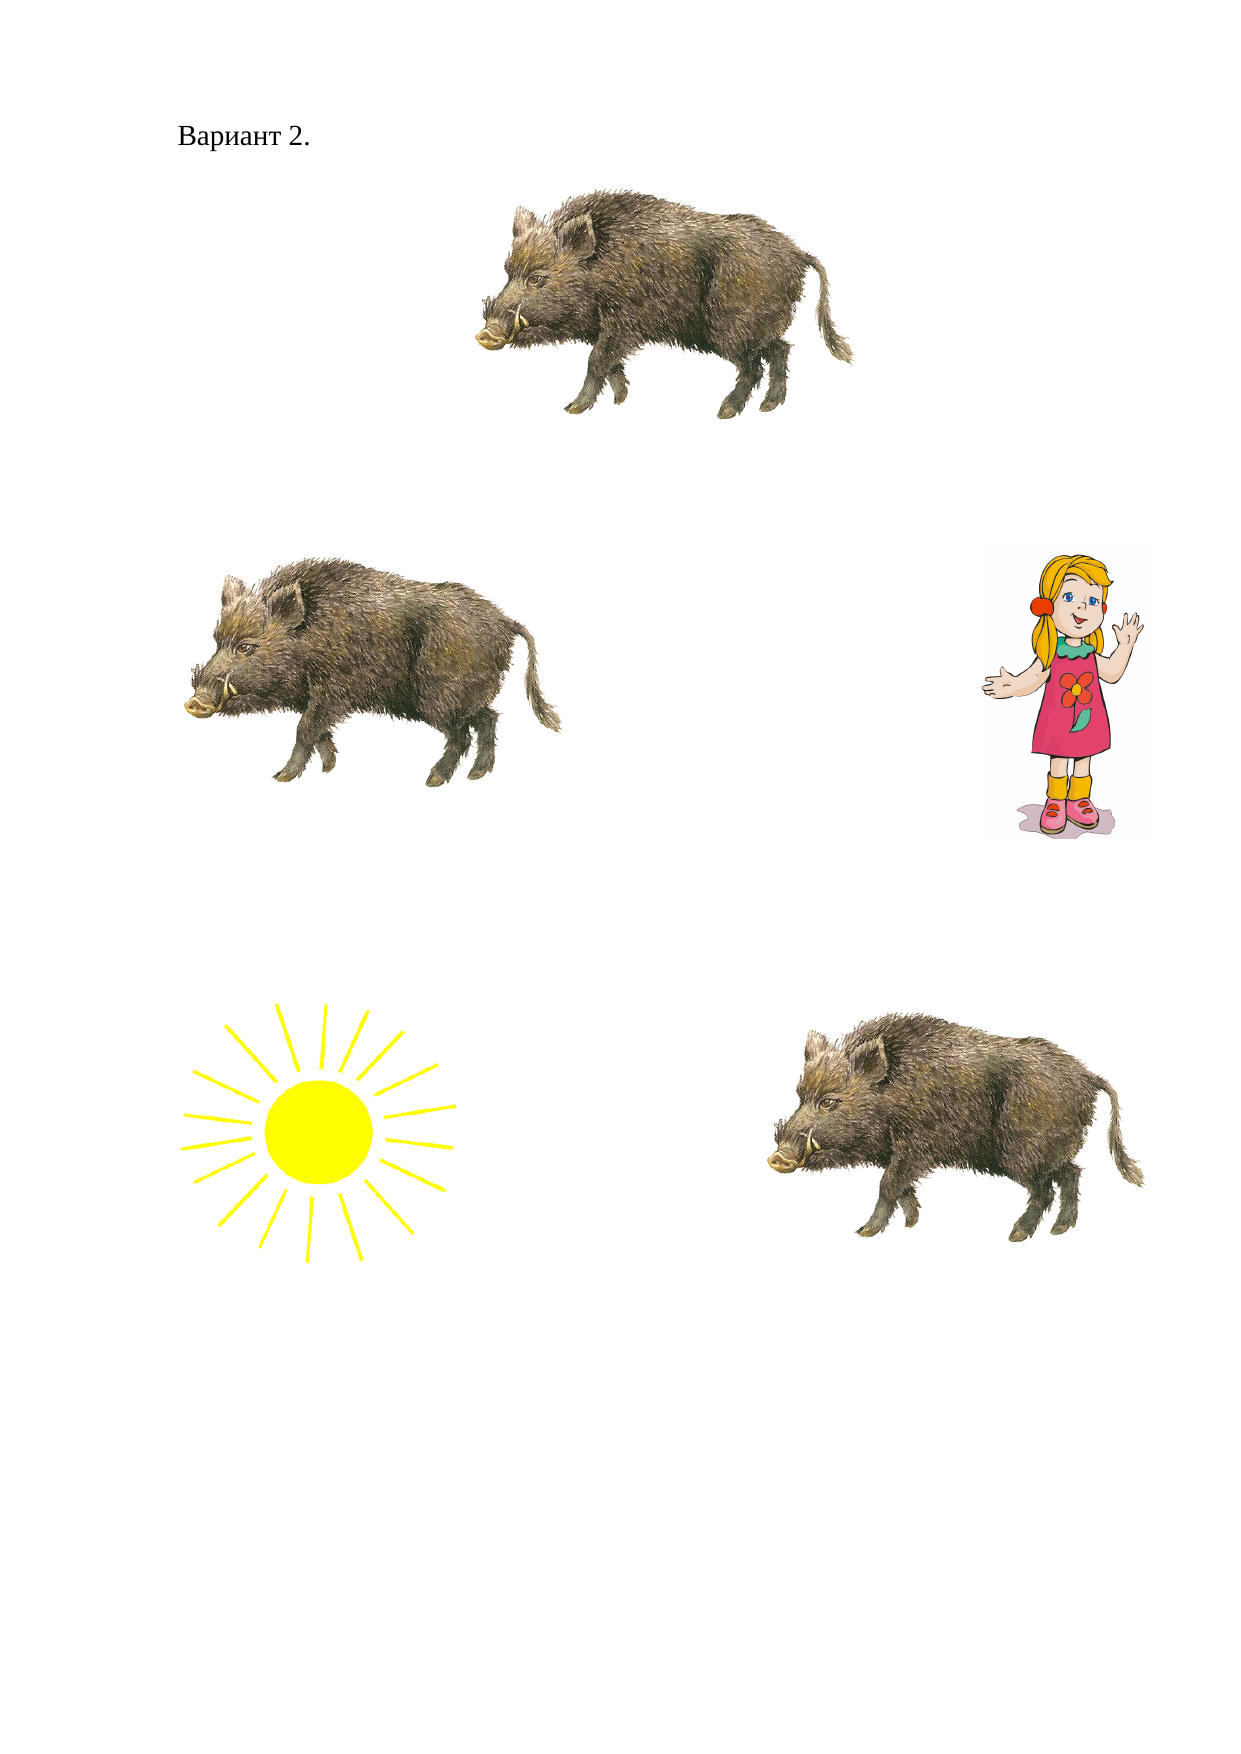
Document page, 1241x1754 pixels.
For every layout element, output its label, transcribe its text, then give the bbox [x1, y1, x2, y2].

picture [760, 1000, 1152, 1246]
table_cell [166, 490, 664, 888]
picture [177, 545, 569, 791]
picture [468, 177, 860, 423]
table_cell [665, 490, 1163, 888]
text Вариант 2. [177, 118, 1152, 152]
picture [177, 1000, 458, 1265]
picture [979, 545, 1152, 839]
table_cell [166, 889, 664, 1320]
table_cell [665, 889, 1163, 1320]
table_header [166, 178, 1163, 489]
